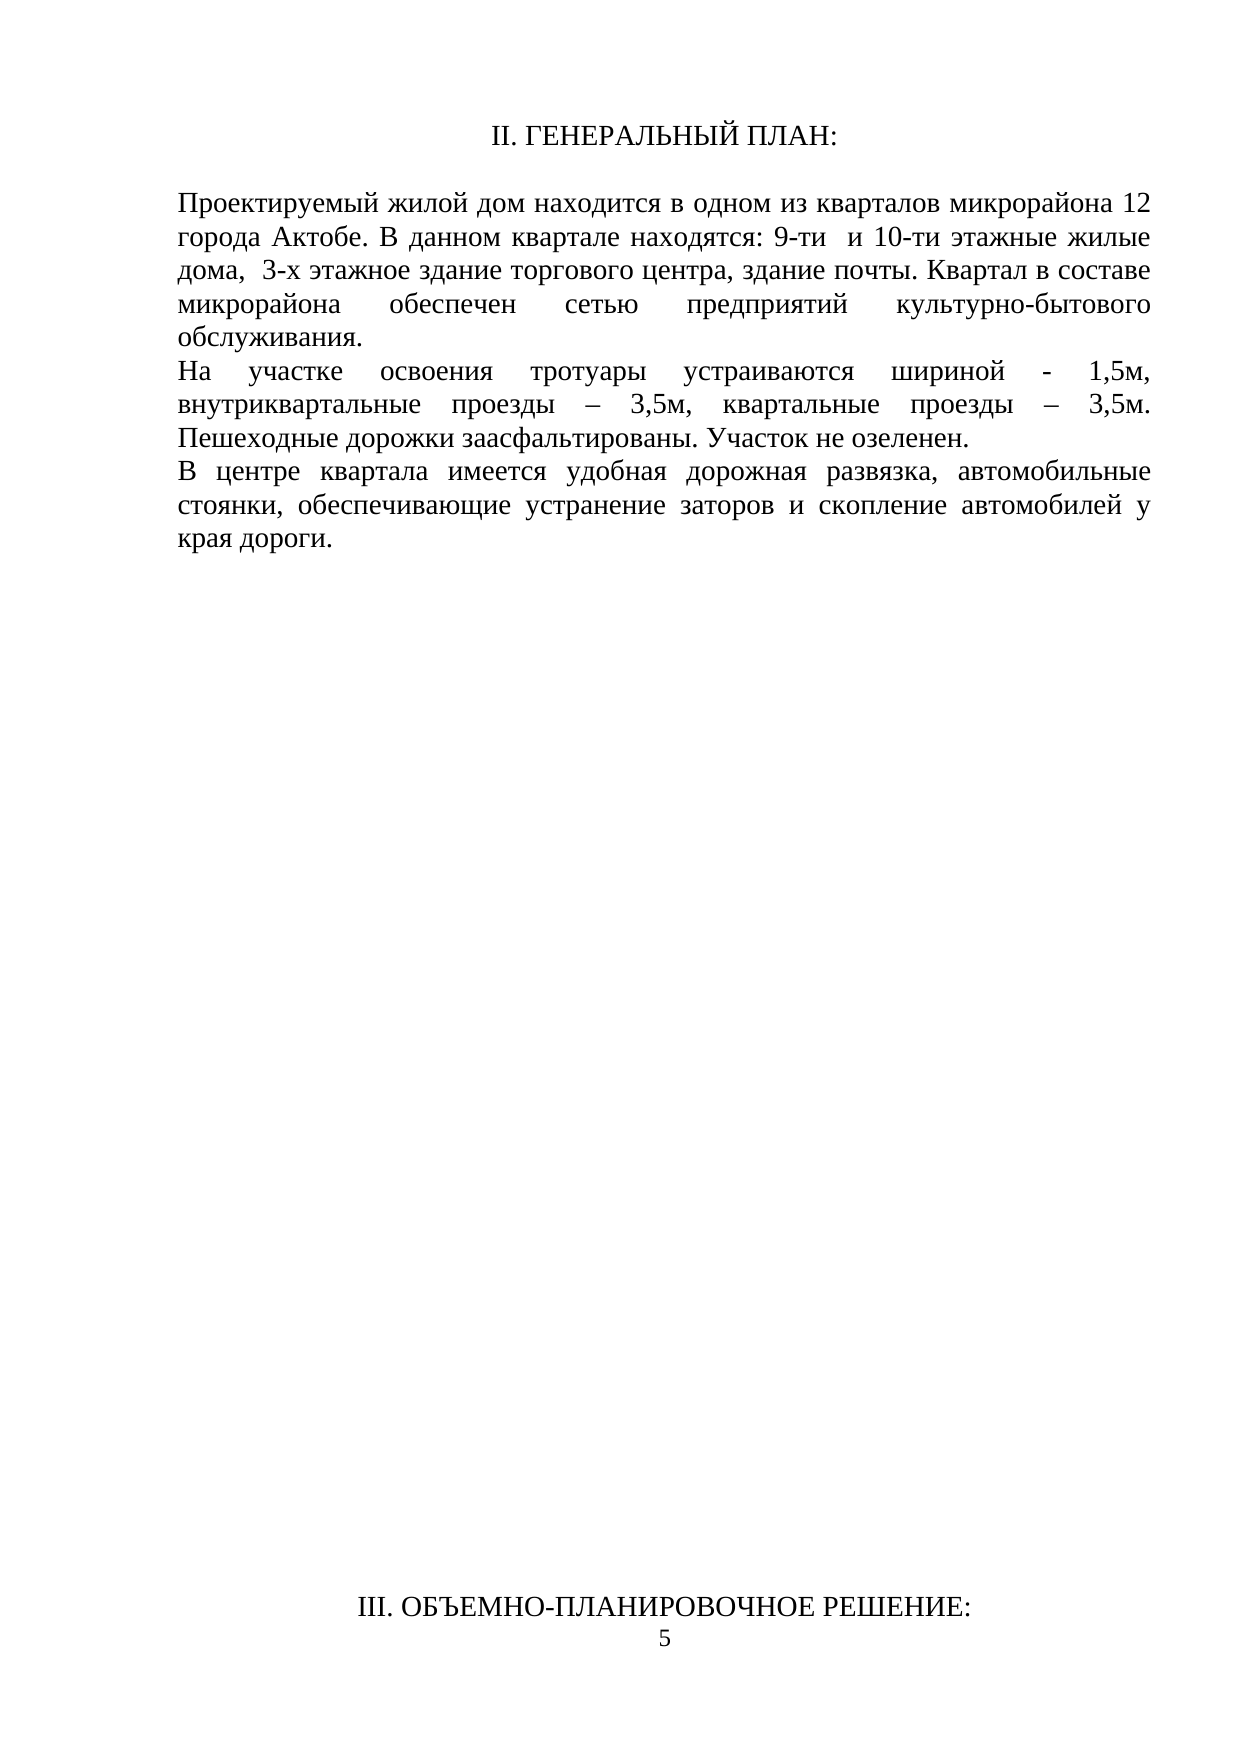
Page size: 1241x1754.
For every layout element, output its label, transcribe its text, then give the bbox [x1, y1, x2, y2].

text На участке освоения тротуары устраиваются шириной - 1,5м, внутриквартальные проезды – 3,5м, квартальные проезды – 3,5м. Пешеходные дорожки заасфальтированы. Участок не озеленен. [177, 353, 1152, 453]
text II. ГЕНЕРАЛЬНЫЙ ПЛАН: [177, 118, 1152, 152]
text III. ОБЪЕМНО-ПЛАНИРОВОЧНОЕ РЕШЕНИЕ: [177, 1589, 1152, 1623]
text Проектируемый жилой дом находится в одном из кварталов микрорайона 12 города Актобе. В данном квартале находятся: 9-ти и 10-ти этажные жилые дома, 3-х этажное здание торгового центра, здание почты. Квартал в составе микрорайона обеспечен сетью предприятий культурно-бытового обслуживания. [177, 185, 1152, 353]
text В центре квартала имеется удобная дорожная развязка, автомобильные стоянки, обеспечивающие устранение заторов и скопление автомобилей у края дороги. [177, 453, 1152, 554]
